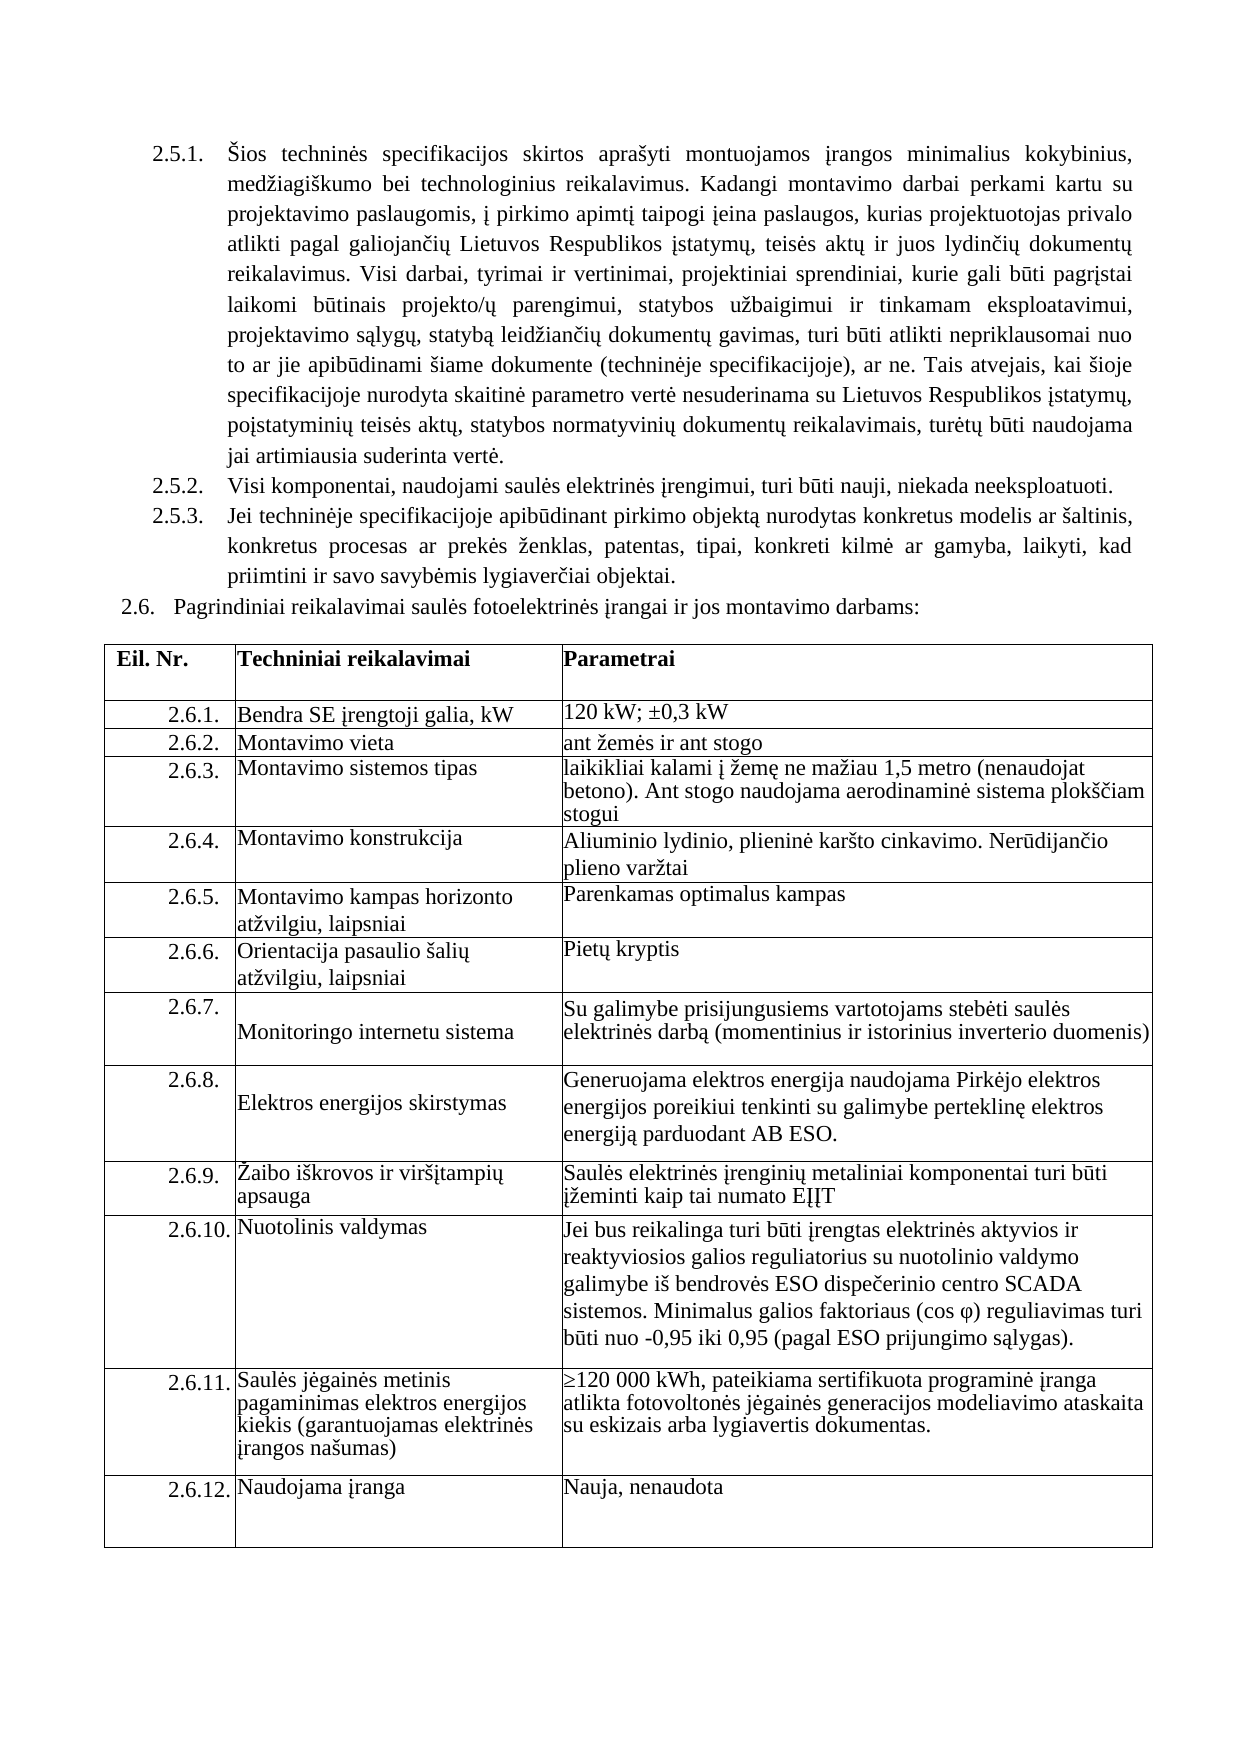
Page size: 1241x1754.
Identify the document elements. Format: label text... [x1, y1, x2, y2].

table_cell [105, 1162, 235, 1215]
table_cell [105, 883, 235, 937]
table_header Techniniai reikalavimai [236, 645, 562, 700]
table_cell [105, 1216, 235, 1368]
table_cell [105, 827, 235, 882]
table_cell [105, 1369, 235, 1475]
table_cell Elektros energijos skirstymas [236, 1066, 562, 1161]
table_cell Parenkamas optimalus kampas [563, 883, 1152, 937]
list Jei techninėje specifikacijoje apibūdinant pirkimo objektą nurodytas konkretus modelis ar šaltinis, konkretus procesas ar prekės ženklas, patentas, tipai, konkreti kilmė ar gamyba, laikyti, kad priimtini ir savo savybėmis lygiaverčiai objektai. [152, 502, 1134, 589]
table_cell Orientacija pasaulio šalių atžvilgiu, laipsniai [236, 938, 562, 992]
table_cell [105, 1066, 235, 1161]
table_cell 120 kW; ±0,3 kW [563, 701, 1152, 728]
table_cell Jei bus reikalinga turi būti įrengtas elektrinės aktyvios ir reaktyviosios galios reguliatorius su nuotolinio valdymo galimybe iš bendrovės ESO dispečerinio centro SCADA sistemos. Minimalus galios faktoriaus (cos φ) reguliavimas turi būti nuo -0,95 iki 0,95 (pagal ESO prijungimo sąlygas). [563, 1216, 1152, 1368]
table_cell Su galimybe prisijungusiems vartotojams stebėti saulės elektrinės darbą (momentinius ir istorinius inverterio duomenis) [563, 993, 1152, 1065]
table_cell Montavimo kampas horizonto atžvilgiu, laipsniai [236, 883, 562, 937]
table_cell Aliuminio lydinio, plieninė karšto cinkavimo. Nerūdijančio plieno varžtai [563, 827, 1152, 882]
table_cell ≥120 000 kWh, pateikiama sertifikuota programinė įranga atlikta fotovoltonės jėgainės generacijos modeliavimo ataskaita su eskizais arba lygiavertis dokumentas. [563, 1369, 1152, 1475]
table_cell Nuotolinis valdymas [236, 1216, 562, 1368]
table_cell [105, 701, 235, 728]
table_cell Saulės jėgainės metinis pagaminimas elektros energijos kiekis (garantuojamas elektrinės įrangos našumas) [236, 1369, 562, 1475]
table_cell Montavimo vieta [236, 729, 562, 756]
table_cell Montavimo konstrukcija [236, 827, 562, 882]
table_cell [105, 729, 235, 756]
table_cell Generuojama elektros energija naudojama Pirkėjo elektros energijos poreikiui tenkinti su galimybe perteklinę elektros energiją parduodant AB ESO. [563, 1066, 1152, 1161]
table_cell Nauja, nenaudota [563, 1476, 1152, 1547]
list Pagrindiniai reikalavimai saulės fotoelektrinės įrangai ir jos montavimo darbams: [121, 593, 1134, 619]
table_cell Monitoringo internetu sistema [236, 993, 562, 1065]
table_cell [105, 938, 235, 992]
table_cell ant žemės ir ant stogo [563, 729, 1152, 756]
table_cell [105, 757, 235, 826]
list Šios techninės specifikacijos skirtos aprašyti montuojamos įrangos minimalius kokybinius, medžiagiškumo bei technologinius reikalavimus. Kadangi montavimo darbai perkami kartu su projektavimo paslaugomis, į pirkimo apimtį taipogi įeina paslaugos, kurias projektuotojas privalo atlikti pagal galiojančių Lietuvos Respublikos įstatymų, teisės aktų ir juos lydinčių dokumentų reikalavimus. Visi darbai, tyrimai ir vertinimai, projektiniai sprendiniai, kurie gali būti pagrįstai laikomi būtinais projekto/ų parengimui, statybos užbaigimui ir tinkamam eksploatavimui, projektavimo sąlygų, statybą leidžiančių dokumentų gavimas, turi būti atlikti nepriklausomai nuo to ar jie apibūdinami šiame dokumente (techninėje specifikacijoje), ar ne. Tais atvejais, kai šioje specifikacijoje nurodyta skaitinė parametro vertė nesuderinama su Lietuvos Respublikos įstatymų, poįstatyminių teisės aktų, statybos normatyvinių dokumentų reikalavimais, turėtų būti naudojama jai artimiausia suderinta vertė. [152, 139, 1134, 468]
table_cell Montavimo sistemos tipas [236, 757, 562, 826]
table_cell [105, 993, 235, 1065]
table_cell Pietų kryptis [563, 938, 1152, 992]
table_cell Bendra SE įrengtoji galia, kW [236, 701, 562, 728]
table_cell laikikliai kalami į žemę ne mažiau 1,5 metro (nenaudojat betono). Ant stogo naudojama aerodinaminė sistema plokščiam stogui [563, 757, 1152, 826]
table_cell Naudojama įranga [236, 1476, 562, 1547]
table_cell [105, 1476, 235, 1547]
list Visi komponentai, naudojami saulės elektrinės įrengimui, turi būti nauji, niekada neeksploatuoti. [152, 472, 1134, 498]
table_cell Žaibo iškrovos ir viršįtampių apsauga [236, 1162, 562, 1215]
table_header Parametrai [563, 645, 1152, 700]
table_cell Saulės elektrinės įrenginių metaliniai komponentai turi būti įžeminti kaip tai numato EĮĮT [563, 1162, 1152, 1215]
table_header Eil. Nr. [105, 645, 235, 700]
